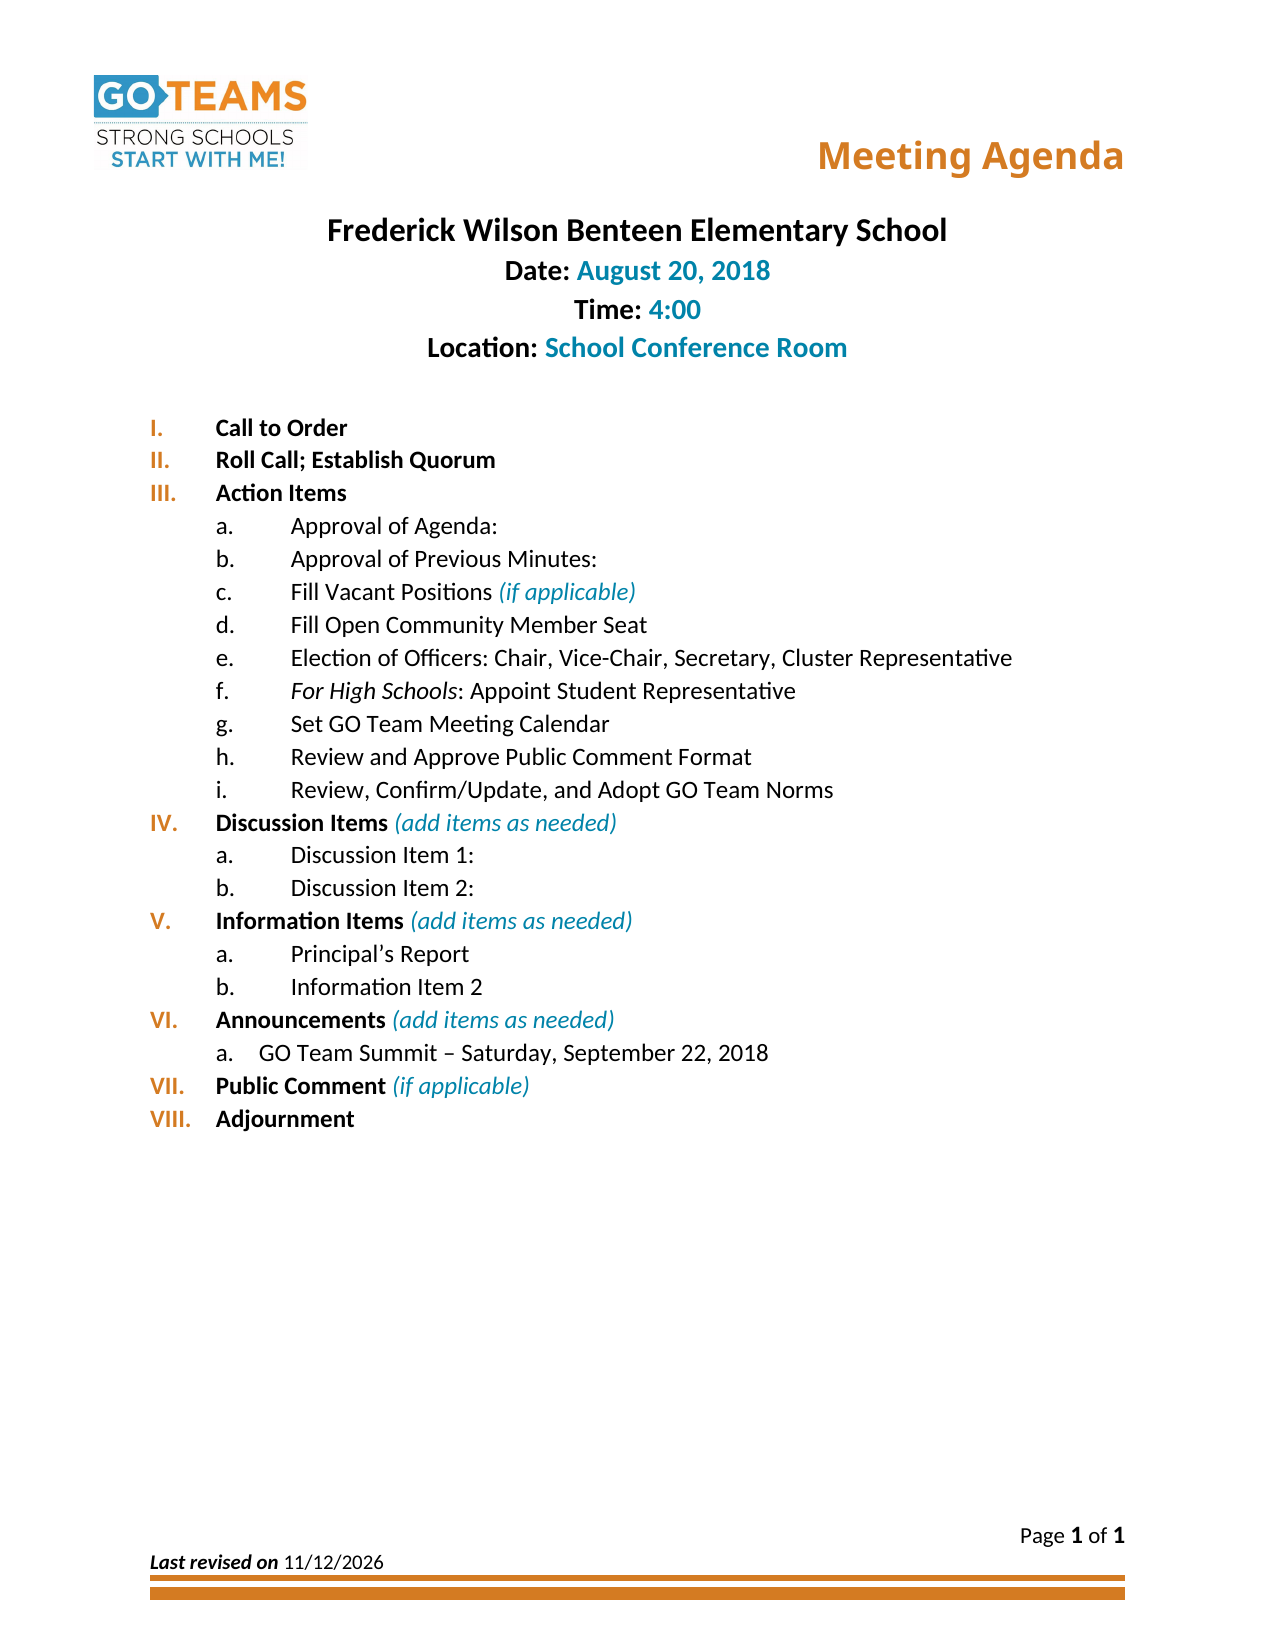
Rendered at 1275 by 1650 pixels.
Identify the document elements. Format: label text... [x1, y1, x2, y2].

list Review, Confirm/Update, and Adopt GO Team Norms [216, 774, 1125, 804]
list For High Schools: Appoint Student Representative [216, 675, 1125, 706]
list Principal’s Report [216, 938, 1125, 969]
list GO Team Summit – Saturday, September 22, 2018 [216, 1037, 1125, 1068]
list Information Items (add items as needed) [150, 906, 1125, 936]
list Information Item 2 [216, 971, 1125, 1002]
list Call to Order [150, 412, 1125, 442]
list Adjournment [150, 1103, 1125, 1133]
text Date: August 20, 2018 [150, 252, 1125, 288]
list Election of Officers: Chair, Vice-Chair, Secretary, Cluster Representative [216, 642, 1125, 673]
list Fill Open Community Member Seat [216, 609, 1125, 640]
list Discussion Item 1: [216, 840, 1125, 870]
list Approval of Agenda: [216, 511, 1125, 541]
list Approval of Previous Minutes: [216, 543, 1125, 574]
text Time: 4:00 [150, 291, 1125, 327]
list Review and Approve Public Comment Format [216, 741, 1125, 771]
list Set GO Team Meeting Calendar [216, 708, 1125, 738]
list Discussion Items (add items as needed) [150, 807, 1125, 837]
text Location: School Conference Room [150, 329, 1125, 365]
list Action Items [150, 478, 1125, 508]
picture [93, 75, 308, 170]
list Discussion Item 2: [216, 873, 1125, 903]
list Announcements (add items as needed) [150, 1004, 1125, 1035]
list Fill Vacant Positions (if applicable) [216, 576, 1125, 607]
list Roll Call; Establish Quorum [150, 445, 1125, 475]
list Public Comment (if applicable) [150, 1070, 1125, 1101]
text Frederick Wilson Benteen Elementary School [150, 208, 1125, 249]
